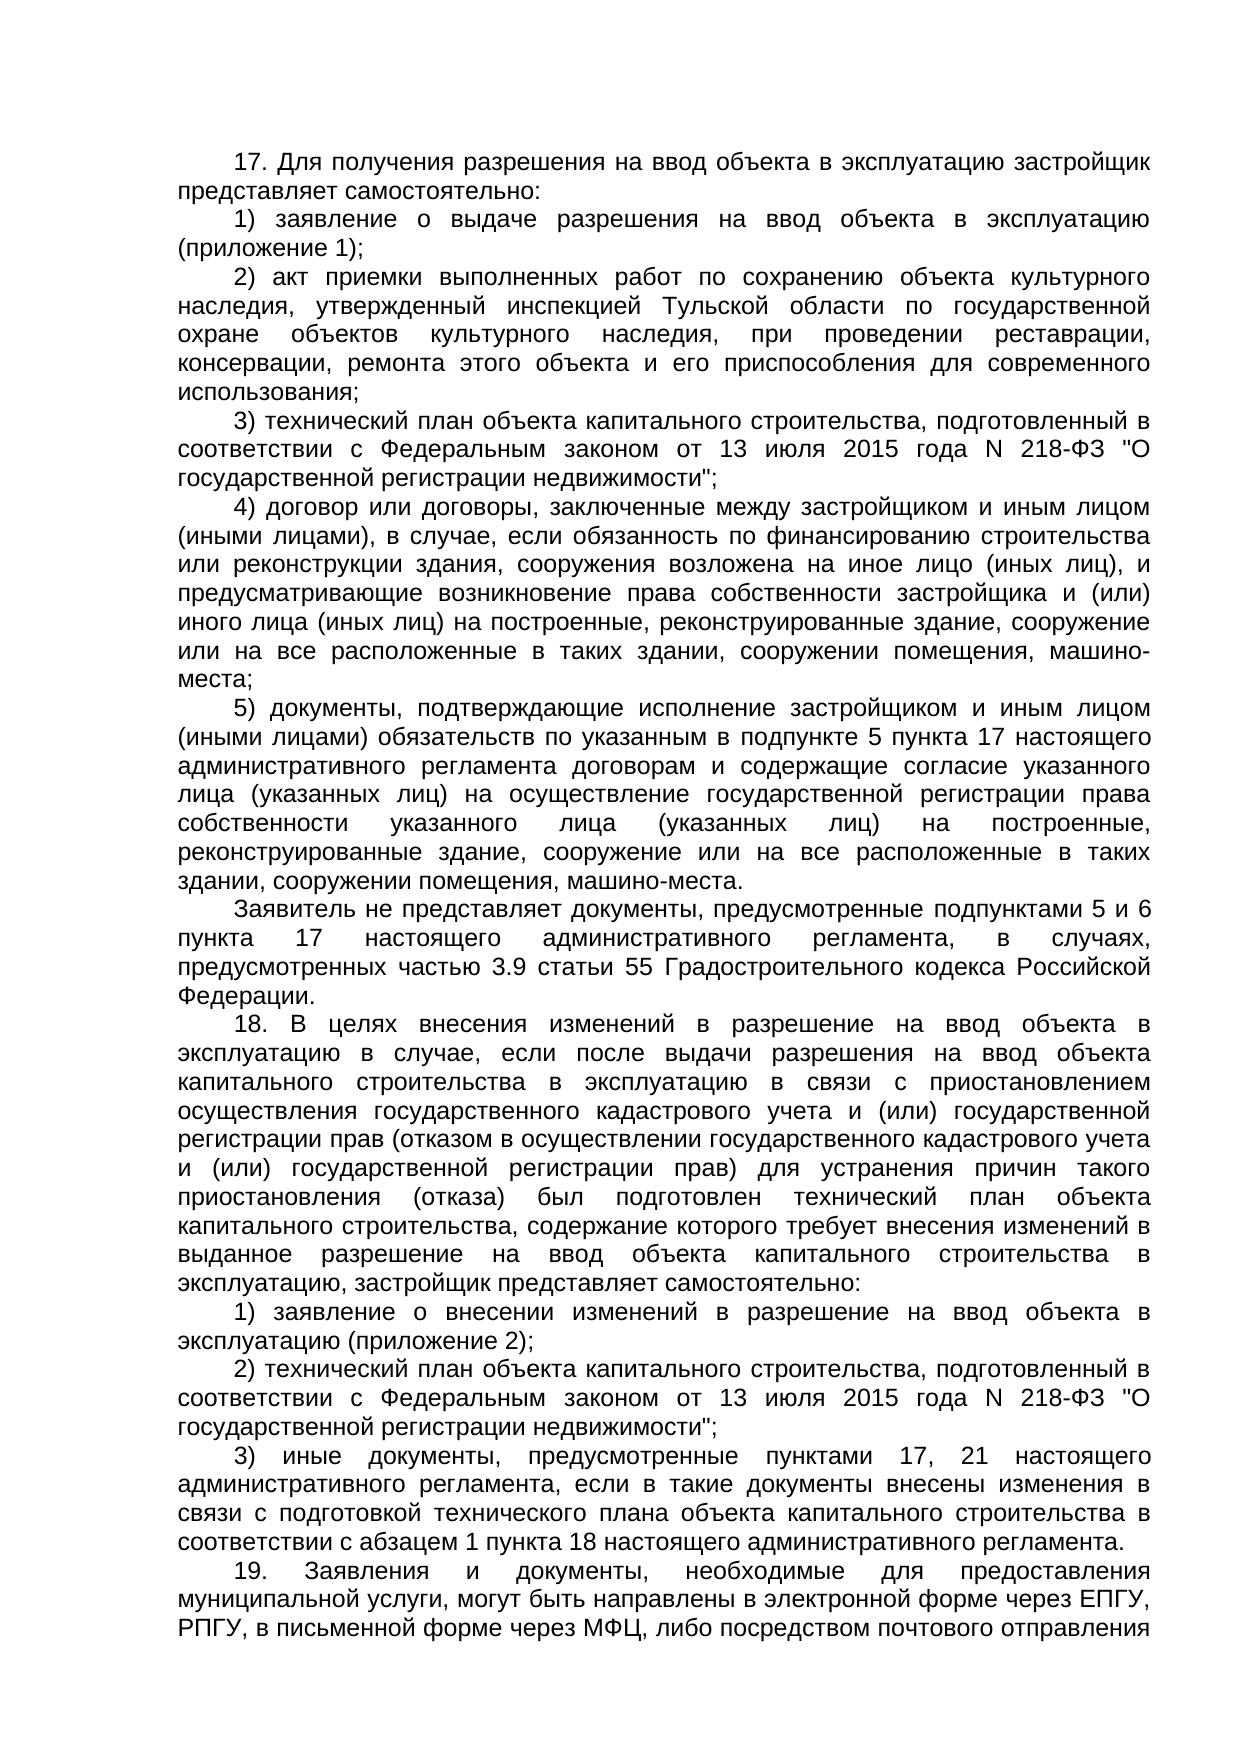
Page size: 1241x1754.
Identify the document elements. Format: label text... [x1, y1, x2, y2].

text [177, 1556, 1152, 1642]
text 3) технический план объекта капитального строительства, подготовленный в соответствии с Федеральным законом от 13 июля 2015 года N 218-ФЗ "О государственной регистрации недвижимости"; [177, 406, 1152, 492]
text 1) заявление о выдаче разрешения на ввод объекта в эксплуатацию (приложение 1); [177, 204, 1152, 262]
text 2) акт приемки выполненных работ по сохранению объекта культурного наследия, утвержденный инспекцией Тульской области по государственной охране объектов культурного наследия, при проведении реставрации, консервации, ремонта этого объекта и его приспособления для современного использования; [177, 262, 1152, 406]
text 3) иные документы, предусмотренные пунктами 17, 21 настоящего административного регламента, если в такие документы внесены изменения в связи с подготовкой технического плана объекта капитального строительства в соответствии с абзацем 1 пункта 18 настоящего административного регламента. [177, 1441, 1152, 1556]
text 17. Для получения разрешения на ввод объекта в эксплуатацию застройщик представляет самостоятельно: [177, 147, 1152, 204]
text 4) договор или договоры, заключенные между застройщиком и иным лицом (иными лицами), в случае, если обязанность по финансированию строительства или реконструкции здания, сооружения возложена на иное лицо (иных лиц), и предусматривающие возникновение права собственности застройщика и (или) иного лица (иных лиц) на построенные, реконструированные здание, сооружение или на все расположенные в таких здании, сооружении помещения, машино-места; [177, 492, 1152, 693]
text 2) технический план объекта капитального строительства, подготовленный в соответствии с Федеральным законом от 13 июля 2015 года N 218-ФЗ "О государственной регистрации недвижимости"; [177, 1354, 1152, 1441]
text 18. В целях внесения изменений в разрешение на ввод объекта в эксплуатацию в случае, если после выдачи разрешения на ввод объекта капитального строительства в эксплуатацию в связи с приостановлением осуществления государственного кадастрового учета и (или) государственной регистрации прав (отказом в осуществлении государственного кадастрового учета и (или) государственной регистрации прав) для устранения причин такого приостановления (отказа) был подготовлен технический план объекта капитального строительства, содержание которого требует внесения изменений в выданное разрешение на ввод объекта капитального строительства в эксплуатацию, застройщик представляет самостоятельно: [177, 1009, 1152, 1297]
text Заявитель не представляет документы, предусмотренные подпунктами 5 и 6 пункта 17 настоящего административного регламента, в случаях, предусмотренных частью 3.9 статьи 55 Градостроительного кодекса Российской Федерации. [177, 894, 1152, 1009]
text 5) документы, подтверждающие исполнение застройщиком и иным лицом (иными лицами) обязательств по указанным в подпункте 5 пункта 17 настоящего административного регламента договорам и содержащие согласие указанного лица (указанных лиц) на осуществление государственной регистрации права собственности указанного лица (указанных лиц) на построенные, реконструированные здание, сооружение или на все расположенные в таких здании, сооружении помещения, машино-места. [177, 693, 1152, 894]
text 1) заявление о внесении изменений в разрешение на ввод объекта в эксплуатацию (приложение 2); [177, 1297, 1152, 1354]
